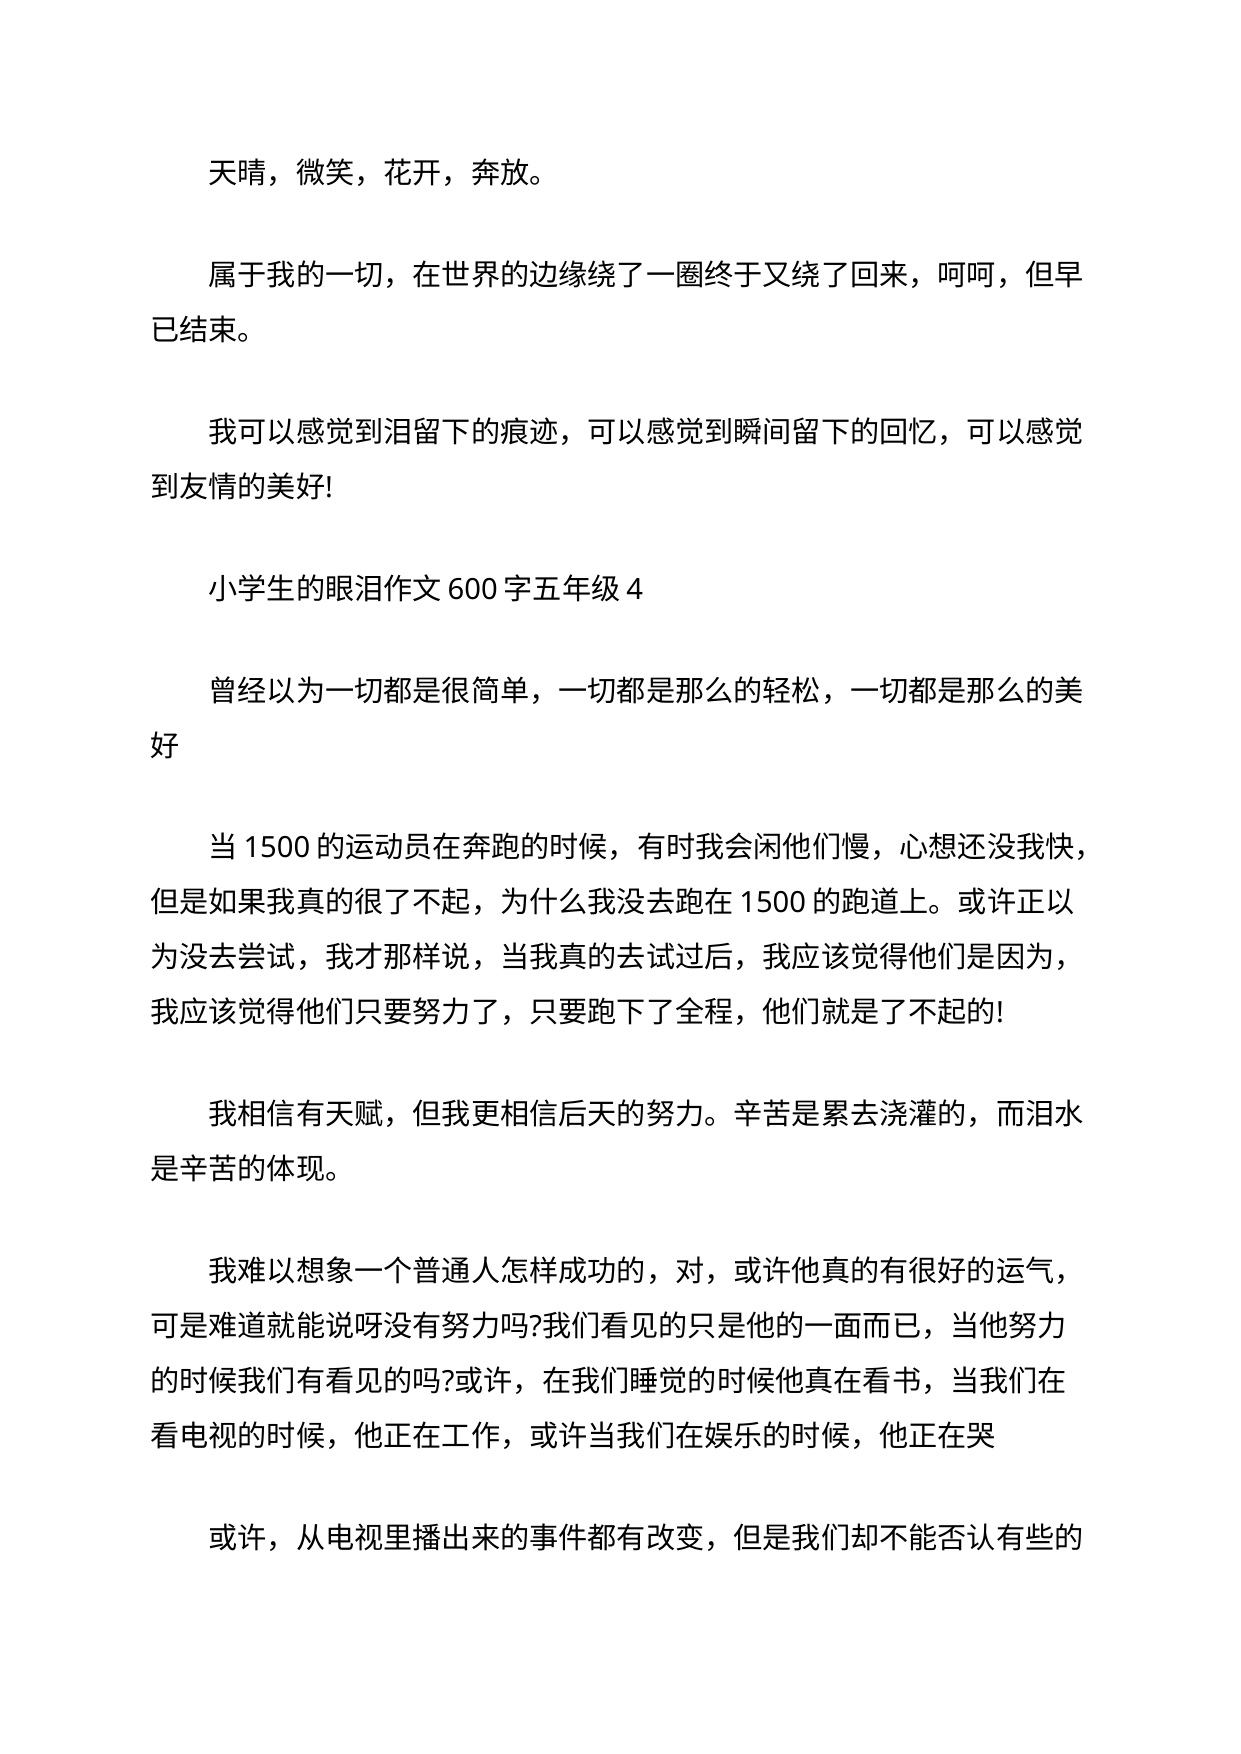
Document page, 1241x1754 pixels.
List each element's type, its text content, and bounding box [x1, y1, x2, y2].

text 我难以想象一个普通人怎样成功的，对，或许他真的有很好的运气，可是难道就能说呀没有努力吗?我们看见的只是他的一面而已，当他努力的时候我们有看见的吗?或许，在我们睡觉的时候他真在看书，当我们在看电视的时候，他正在工作，或许当我们在娱乐的时候，他正在哭 [150, 1247, 1090, 1455]
text 天晴，微笑，花开，奔放。 [150, 150, 1090, 192]
text 小学生的眼泪作文600字五年级4 [150, 565, 1090, 608]
text 当1500的运动员在奔跑的时候，有时我会闲他们慢，心想还没我快，但是如果我真的很了不起，为什么我没去跑在1500的跑道上。或许正以为没去尝试，我才那样说，当我真的去试过后，我应该觉得他们是因为，我应该觉得他们只要努力了，只要跑下了全程，他们就是了不起的! [150, 824, 1090, 1031]
text 我可以感觉到泪留下的痕迹，可以感觉到瞬间留下的回忆，可以感觉到友情的美好! [150, 408, 1090, 506]
text 我相信有天赋，但我更相信后天的努力。辛苦是累去浇灌的，而泪水是辛苦的体现。 [150, 1091, 1090, 1188]
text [150, 1514, 1090, 1556]
text 曾经以为一切都是很简单，一切都是那么的轻松，一切都是那么的美好 [150, 667, 1090, 764]
text 属于我的一切，在世界的边缘绕了一圈终于又绕了回来，呵呵，但早已结束。 [150, 252, 1090, 349]
